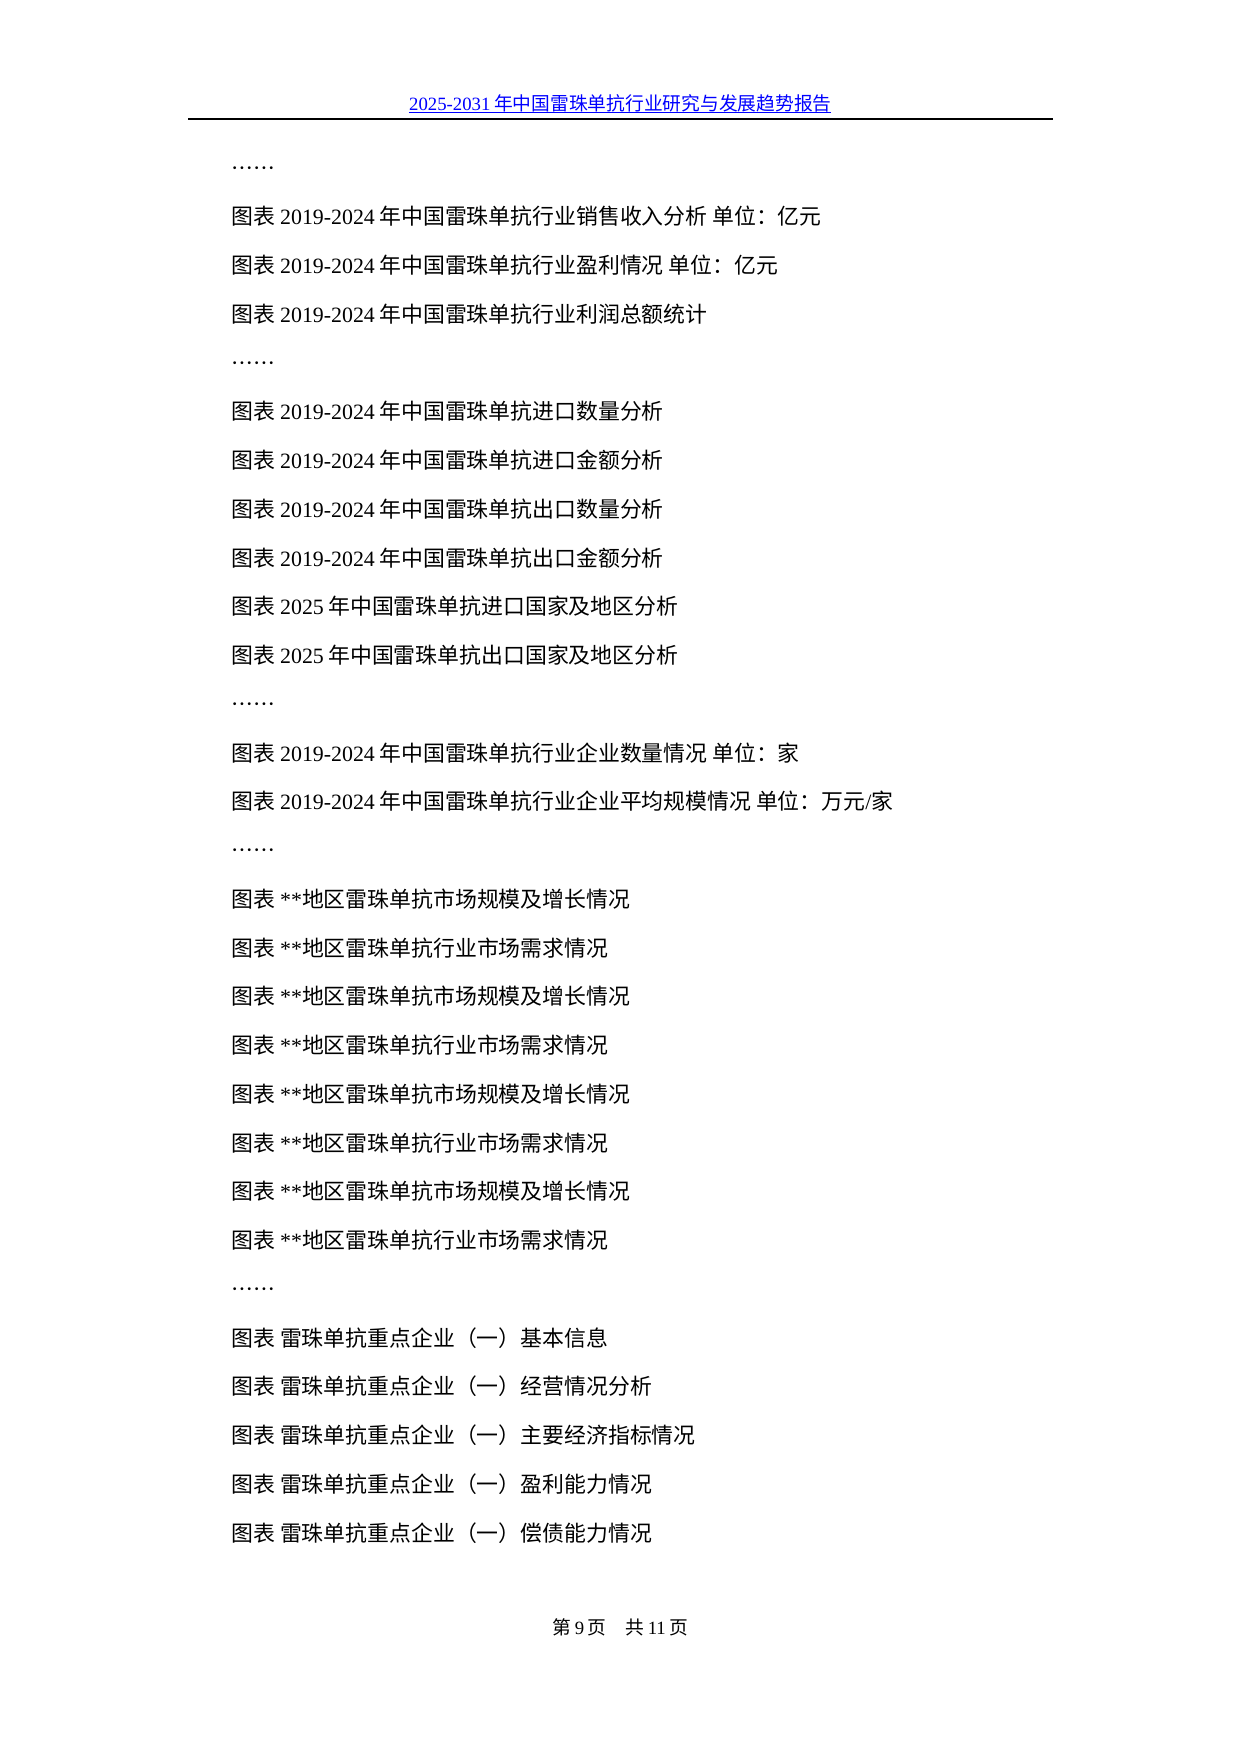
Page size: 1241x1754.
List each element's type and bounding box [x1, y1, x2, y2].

text [187, 150, 1053, 1548]
